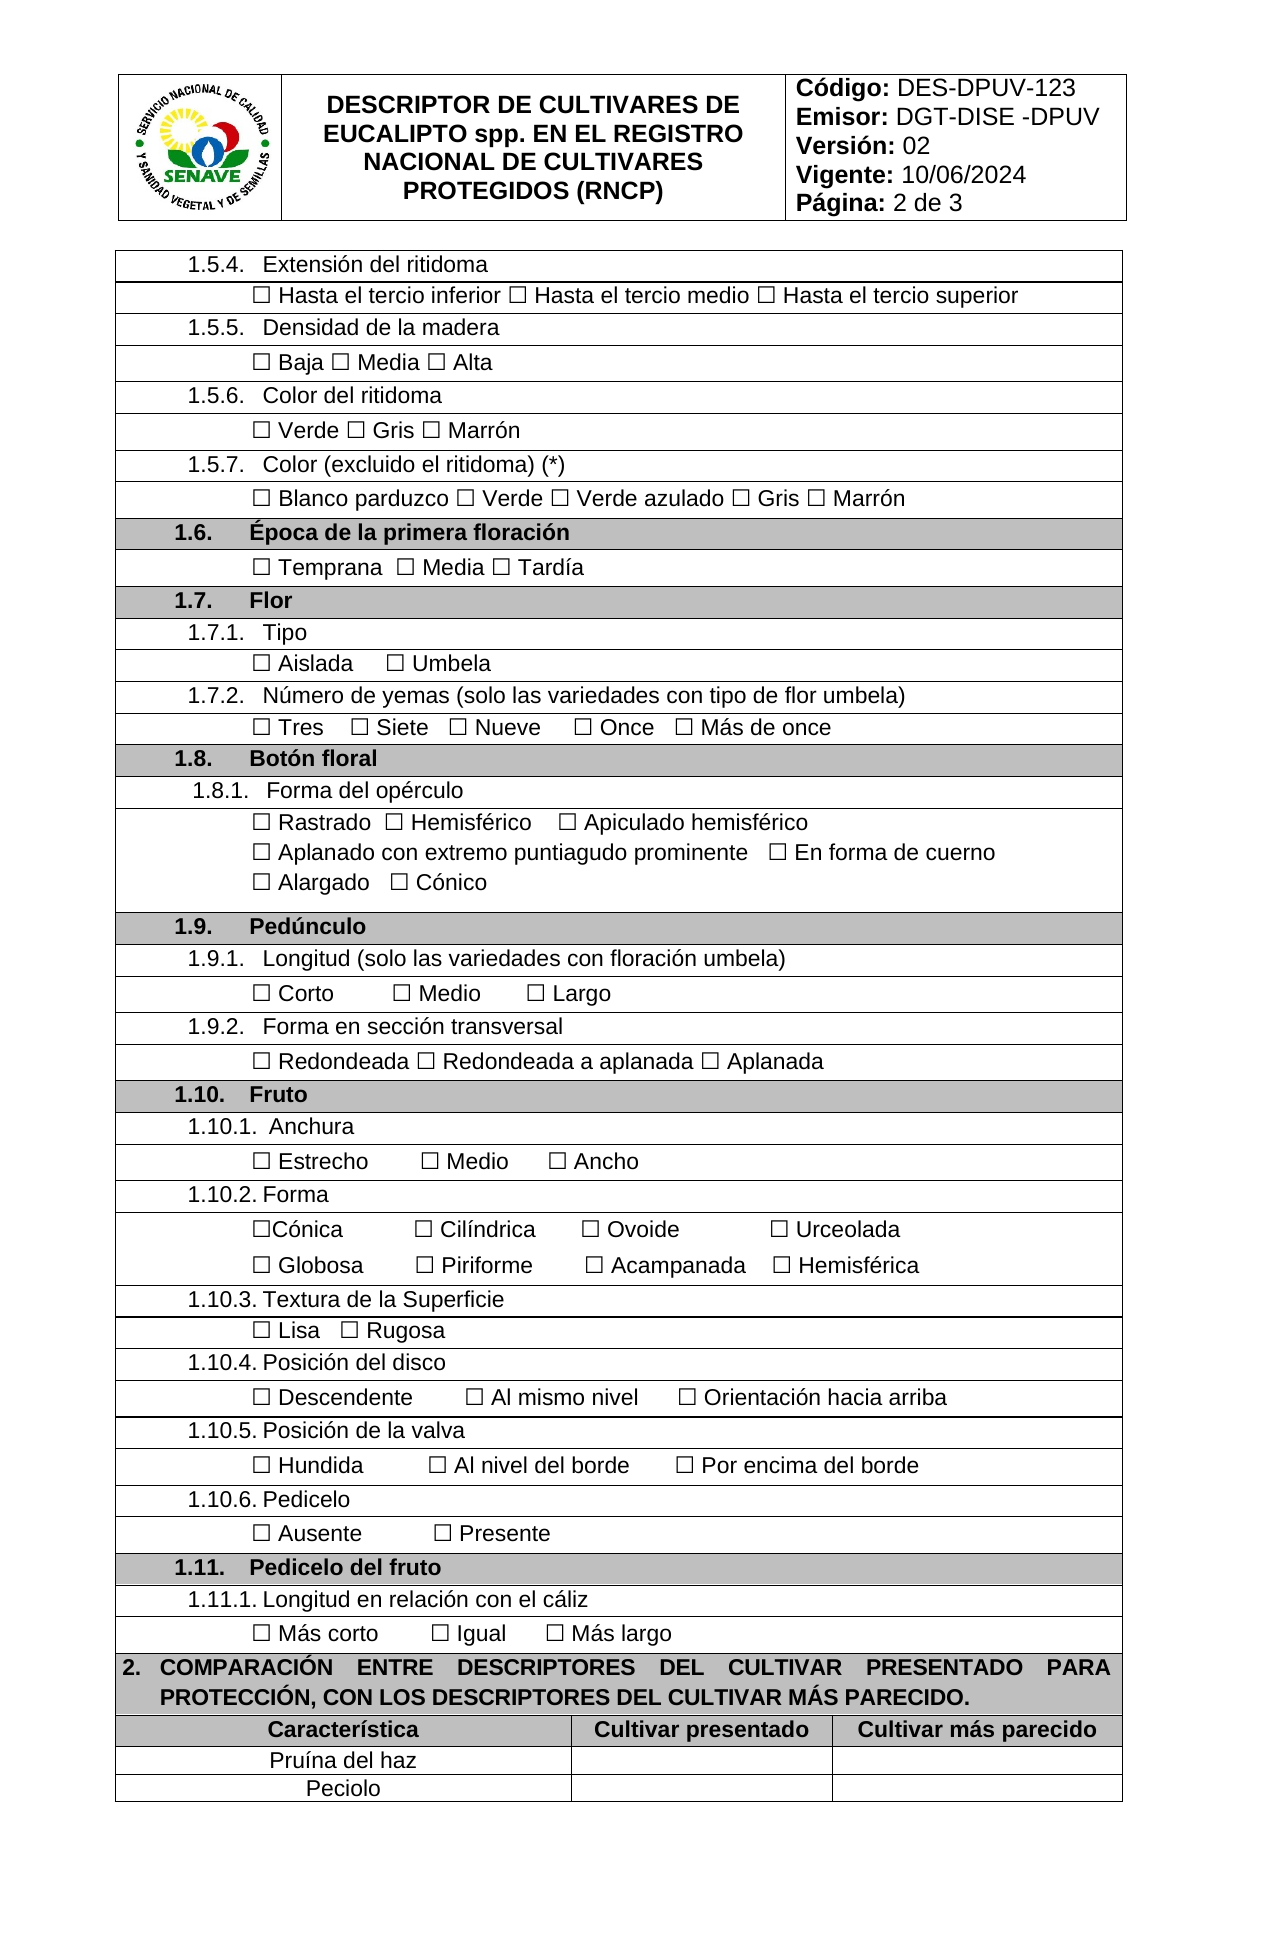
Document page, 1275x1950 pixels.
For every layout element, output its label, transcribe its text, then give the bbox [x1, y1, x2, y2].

table_cell Fruto [116, 1081, 1122, 1112]
table_cell Cultivar más parecido [833, 1716, 1122, 1746]
table_cell Posición del disco [116, 1349, 1122, 1380]
table_cell Flor [116, 587, 1122, 618]
table_cell Redondeada Redondeada a aplanada Aplanada [116, 1045, 1122, 1080]
table_cell [833, 1747, 1122, 1774]
table_cell [572, 1747, 832, 1774]
table_cell Baja Media Alta [116, 346, 1122, 381]
table_cell Corto Medio Largo [116, 977, 1122, 1012]
table_cell Pedúnculo [116, 913, 1122, 944]
table_cell Ausente Presente [116, 1517, 1122, 1553]
table_cell Longitud en relación con el cáliz [116, 1586, 1122, 1616]
table_cell Aislada Umbela [116, 650, 1122, 681]
picture [132, 84, 272, 210]
table_cell Posición de la valva [116, 1418, 1122, 1448]
table_cell Época de la primera floración [116, 519, 1122, 549]
table_cell Textura de la Superficie [116, 1286, 1122, 1316]
table_cell Color (excluido el ritidoma) (*) [116, 451, 1122, 481]
table_cell Extensión del ritidoma [116, 251, 1122, 281]
table_cell [572, 1775, 832, 1801]
table_cell [833, 1775, 1122, 1801]
table_cell Cónica Cilíndrica Ovoide Urceolada Globosa Piriforme Acampanada Hemisférica [116, 1213, 1122, 1285]
table_cell Hundida Al nivel del borde Por encima del borde [116, 1449, 1122, 1484]
table_cell Verde Gris Marrón [116, 414, 1122, 449]
table_cell Densidad de la madera [116, 314, 1122, 345]
table_cell Característica [116, 1716, 571, 1746]
table_cell Pedicelo del fruto [116, 1554, 1122, 1584]
table_cell Estrecho Medio Ancho [116, 1145, 1122, 1180]
table_cell Botón floral [116, 745, 1122, 776]
table_cell Tres Siete Nueve Once Más de once [116, 714, 1122, 744]
table_cell Pedicelo [116, 1486, 1122, 1516]
table_cell Longitud (solo las variedades con floración umbela) [116, 945, 1122, 976]
table_cell Rastrado Hemisférico Apiculado hemisférico Aplanado con extremo puntiagudo prominente En forma de cuerno Alargado Cónico [116, 809, 1122, 912]
table_cell Forma en sección transversal [116, 1013, 1122, 1044]
table_cell Descendente Al mismo nivel Orientación hacia arriba [116, 1381, 1122, 1416]
table_cell Peciolo [116, 1775, 571, 1801]
table_cell Tipo [116, 619, 1122, 649]
table_cell Temprana Media Tardía [116, 550, 1122, 586]
table_cell Número de yemas (solo las variedades con tipo de flor umbela) [116, 682, 1122, 713]
table_cell Más corto Igual Más largo [116, 1617, 1122, 1653]
table_cell Blanco parduzco Verde Verde azulado Gris Marrón [116, 482, 1122, 518]
table_cell Lisa Rugosa [116, 1318, 1122, 1348]
table_cell Cultivar presentado [572, 1716, 832, 1746]
table_cell Anchura [116, 1113, 1122, 1144]
table_cell COMPARACIÓN ENTRE DESCRIPTORES DEL CULTIVAR PRESENTADO PARA PROTECCIÓN, CON LOS DESCRIPTORES DEL CULTIVAR MÁS PARECIDO. [116, 1654, 1122, 1714]
table_cell Forma [116, 1181, 1122, 1212]
table_cell Color del ritidoma [116, 382, 1122, 413]
table_cell Hasta el tercio inferior Hasta el tercio medio Hasta el tercio superior [116, 283, 1122, 313]
table_cell Pruína del haz [116, 1747, 571, 1774]
table_cell Forma del opérculo [116, 777, 1122, 808]
